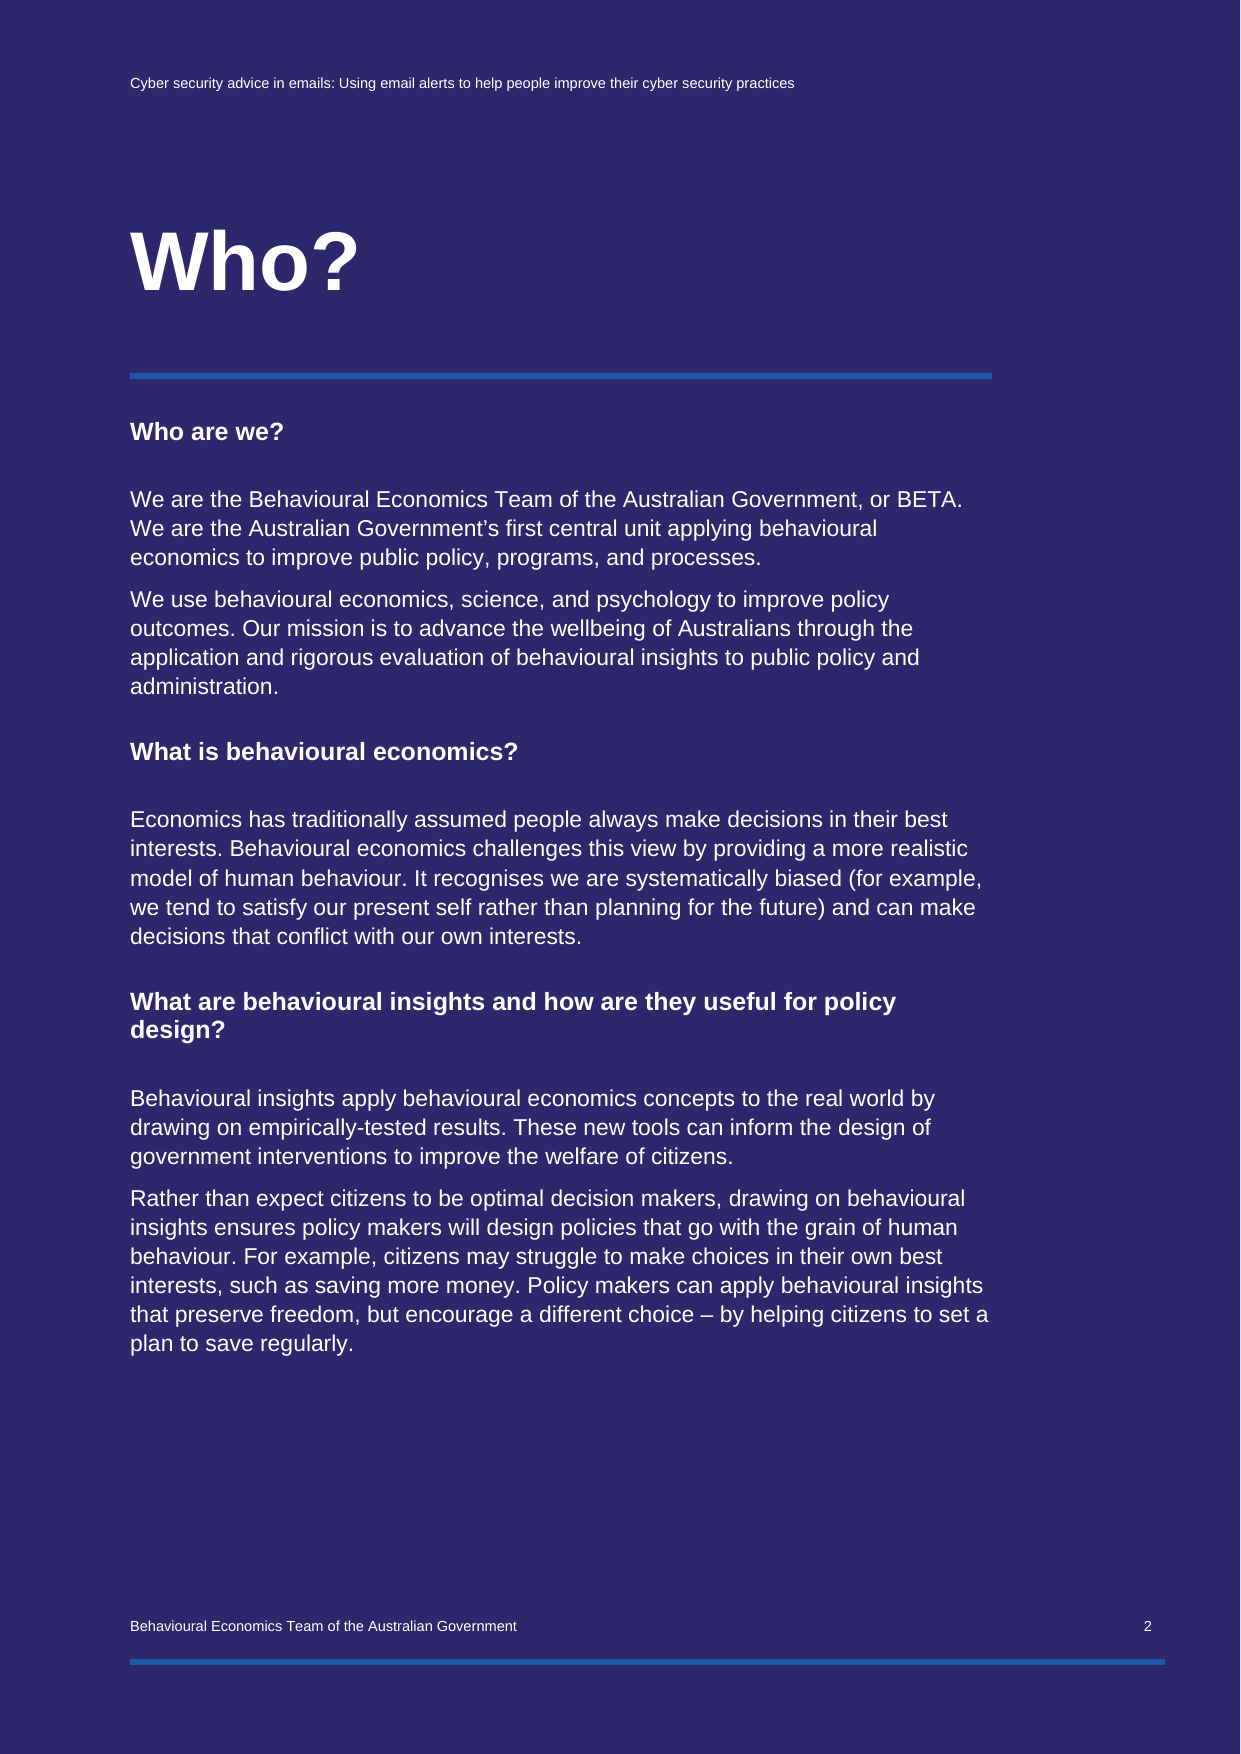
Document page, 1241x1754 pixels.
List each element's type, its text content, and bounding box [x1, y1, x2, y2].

text We are the Behavioural Economics Team of the Australian Government, or BETA. We are the Australian Government’s first central unit applying behavioural economics to improve public policy, programs, and processes. [130, 483, 992, 571]
subtitle Who are we? [130, 417, 992, 446]
text We use behavioural economics, science, and psychology to improve policy outcomes. Our mission is to advance the wellbeing of Australians through the application and rigorous evaluation of behavioural insights to public policy and administration. [130, 583, 992, 700]
subtitle What are behavioural insights and how are they useful for policy design? [130, 987, 992, 1044]
subtitle Who? [130, 213, 992, 373]
subtitle What is behavioural economics? [130, 737, 992, 766]
text Economics has traditionally assumed people always make decisions in their best interests. Behavioural economics challenges this view by providing a more realistic model of human behaviour. It recognises we are systematically biased (for example, we tend to satisfy our present self rather than planning for the future) and can make decisions that conflict with our own interests. [130, 803, 992, 949]
text Behavioural insights apply behavioural economics concepts to the real world by drawing on empirically-tested results. These new tools can inform the design of government interventions to improve the welfare of citizens. [130, 1082, 992, 1169]
text Rather than expect citizens to be optimal decision makers, drawing on behavioural insights ensures policy makers will design policies that go with the grain of human behaviour. For example, citizens may struggle to make choices in their own best interests, such as saving more money. Policy makers can apply behavioural insights that preserve freedom, but encourage a different choice – by helping citizens to set a plan to save regularly. [130, 1182, 992, 1357]
